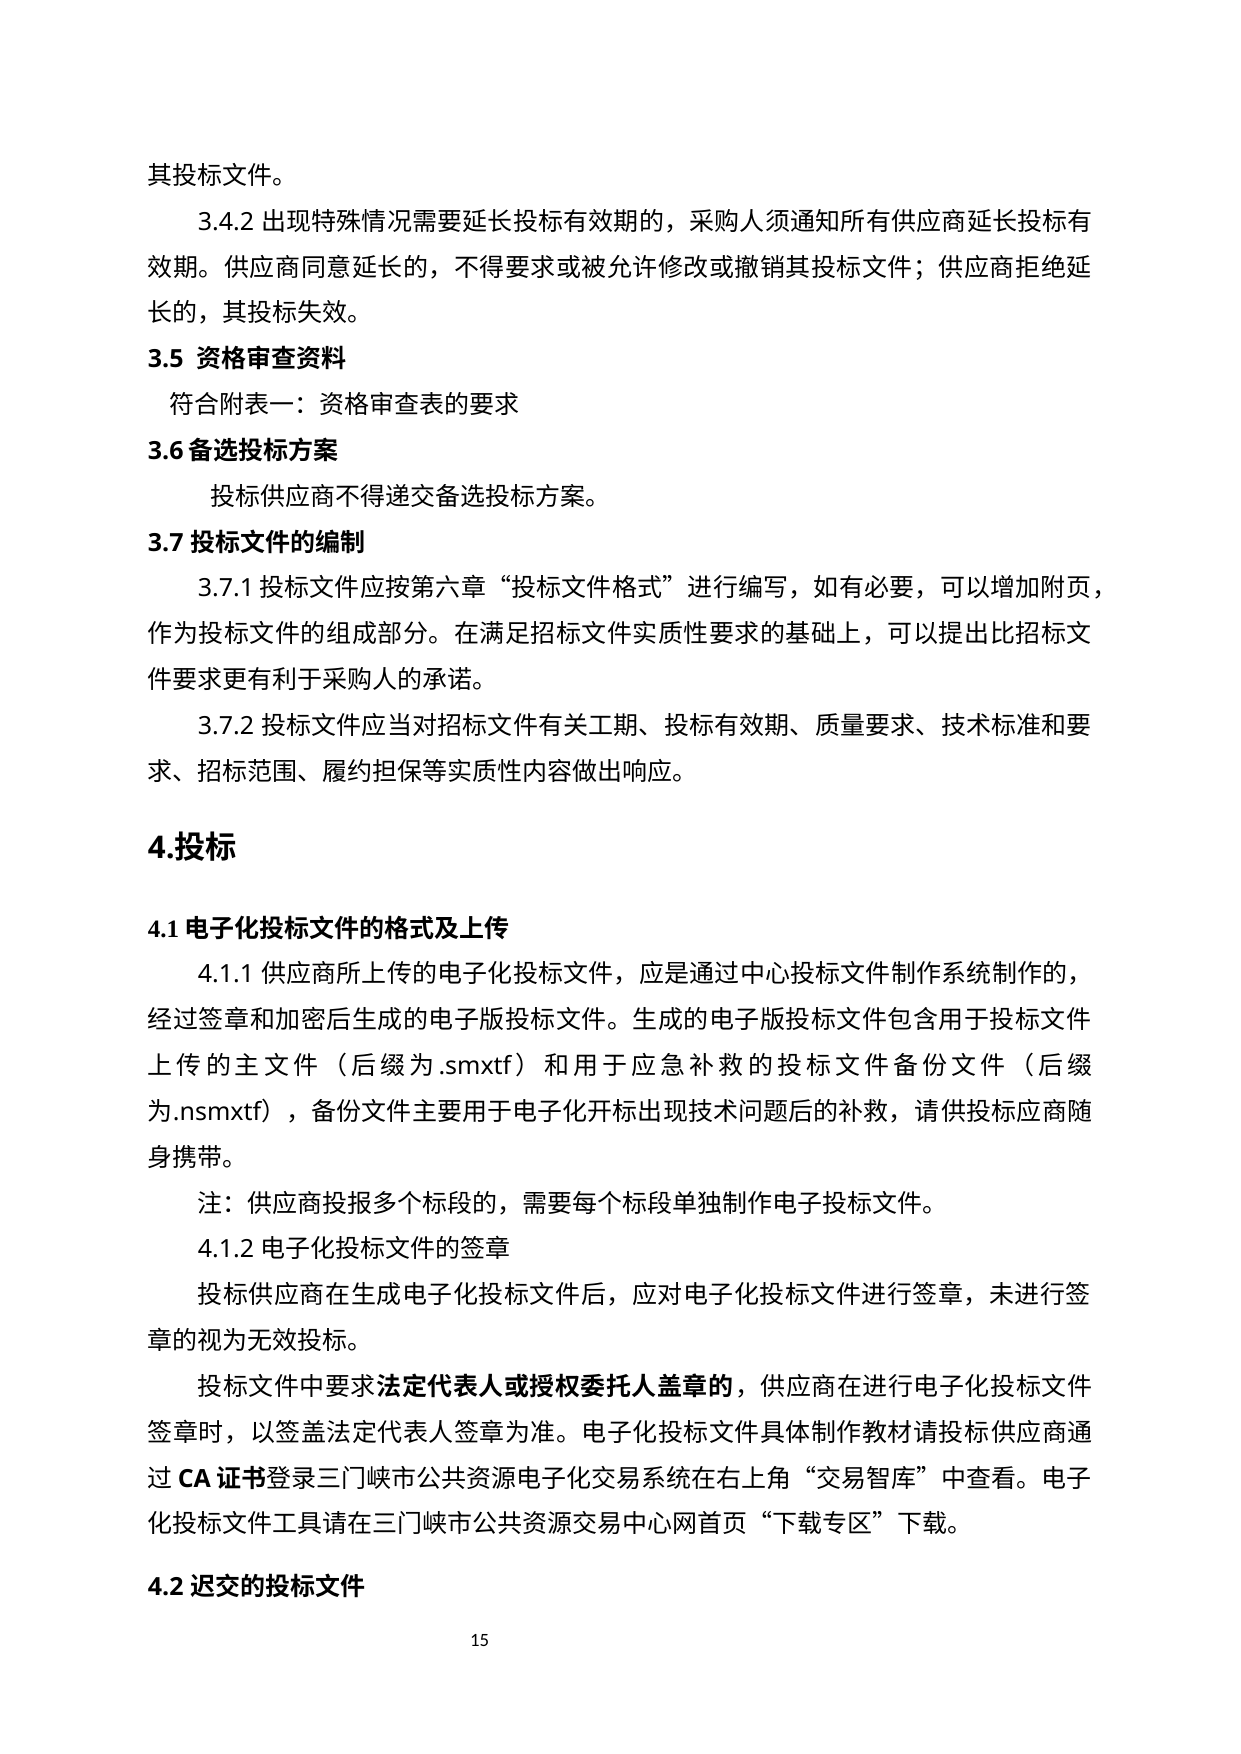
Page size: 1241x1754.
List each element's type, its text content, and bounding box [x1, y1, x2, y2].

subtitle 4.1电子化投标文件的格式及上传 [148, 900, 1093, 946]
text 3.7.1投标文件应按第六章“投标文件格式”进行编写，如有必要，可以增加附页，作为投标文件的组成部分。在满足招标文件实质性要求的基础上，可以提出比招标文件要求更有利于采购人的承诺。 [148, 560, 1093, 698]
text 投标文件中要求法定代表人或授权委托人盖章的，供应商在进行电子化投标文件签章时，以签盖法定代表人签章为准。电子化投标文件具体制作教材请投标供应商通过CA证书登录三门峡市公共资源电子化交易系统在右上角“交易智库”中查看。电子化投标文件工具请在三门峡市公共资源交易中心网首页“下载专区”下载。 [148, 1359, 1093, 1542]
text 投标供应商在生成电子化投标文件后，应对电子化投标文件进行签章，未进行签章的视为无效投标。 [148, 1267, 1093, 1359]
text 4.1.1 供应商所上传的电子化投标文件，应是通过中心投标文件制作系统制作的，经过签章和加密后生成的电子版投标文件。生成的电子版投标文件包含用于投标文件上传的主文件（后缀为.smxtf）和用于应急补救的投标文件备份文件（后缀为.nsmxtf），备份文件主要用于电子化开标出现技术问题后的补救，请供投标应商随身携带。 [148, 946, 1093, 1175]
subtitle 4.投标 [148, 822, 1093, 868]
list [148, 148, 1093, 193]
list 3.4.2 出现特殊情况需要延长投标有效期的，采购人须通知所有供应商延长投标有效期。供应商同意延长的，不得要求或被允许修改或撤销其投标文件；供应商拒绝延长的，其投标失效。 [148, 193, 1093, 331]
text 投标供应商不得递交备选投标方案。 [148, 468, 1093, 514]
list 3.7 投标文件的编制 [148, 514, 1093, 560]
list 3.6备选投标方案 [148, 423, 1093, 468]
text 3.7.2 投标文件应当对招标文件有关工期、投标有效期、质量要求、技术标准和要求、招标范围、履约担保等实质性内容做出响应。 [148, 698, 1093, 789]
text 4.2 迟交的投标文件 [148, 1558, 1093, 1604]
text 注：供应商投报多个标段的，需要每个标段单独制作电子投标文件。 [148, 1175, 1093, 1221]
text 4.1.2 电子化投标文件的签章 [148, 1221, 1093, 1267]
list 3.5 资格审查资料 [148, 331, 1093, 377]
list 符合附表一：资格审查表的要求 [169, 377, 1093, 423]
